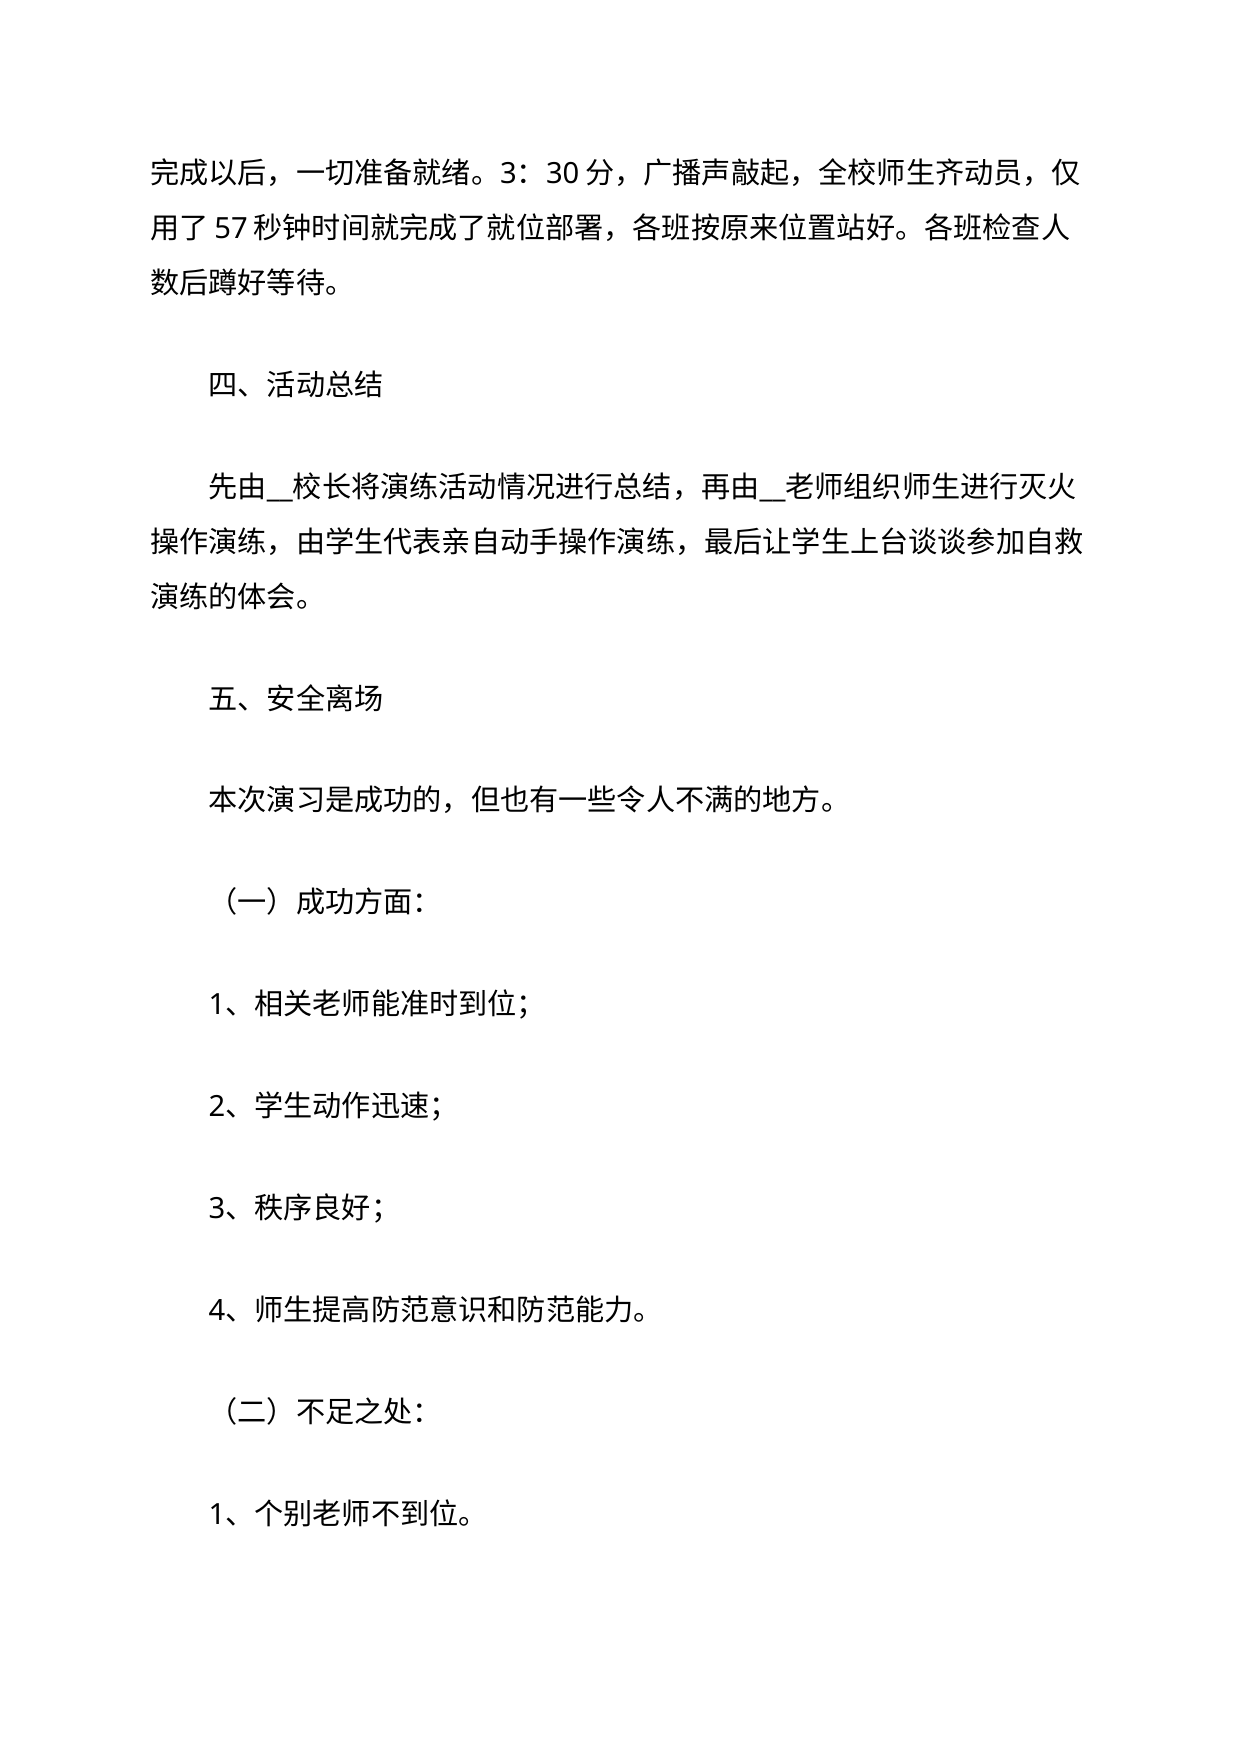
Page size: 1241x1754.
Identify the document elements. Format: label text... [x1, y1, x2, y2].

text 四、活动总结 [150, 362, 1090, 404]
text 五、安全离场 [150, 675, 1090, 717]
text 4、师生提高防范意识和防范能力。 [150, 1286, 1090, 1329]
text 1、个别老师不到位。 [150, 1490, 1090, 1533]
text 2、学生动作迅速； [150, 1082, 1090, 1125]
text 1、相关老师能准时到位； [150, 981, 1090, 1023]
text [150, 150, 1090, 302]
text 本次演习是成功的，但也有一些令人不满的地方。 [150, 777, 1090, 819]
text （一）成功方面： [150, 879, 1090, 921]
text 先由__校长将演练活动情况进行总结，再由__老师组织师生进行灭火操作演练，由学生代表亲自动手操作演练，最后让学生上台谈谈参加自救演练的体会。 [150, 463, 1090, 616]
text （二）不足之处： [150, 1388, 1090, 1431]
text 3、秩序良好； [150, 1184, 1090, 1227]
